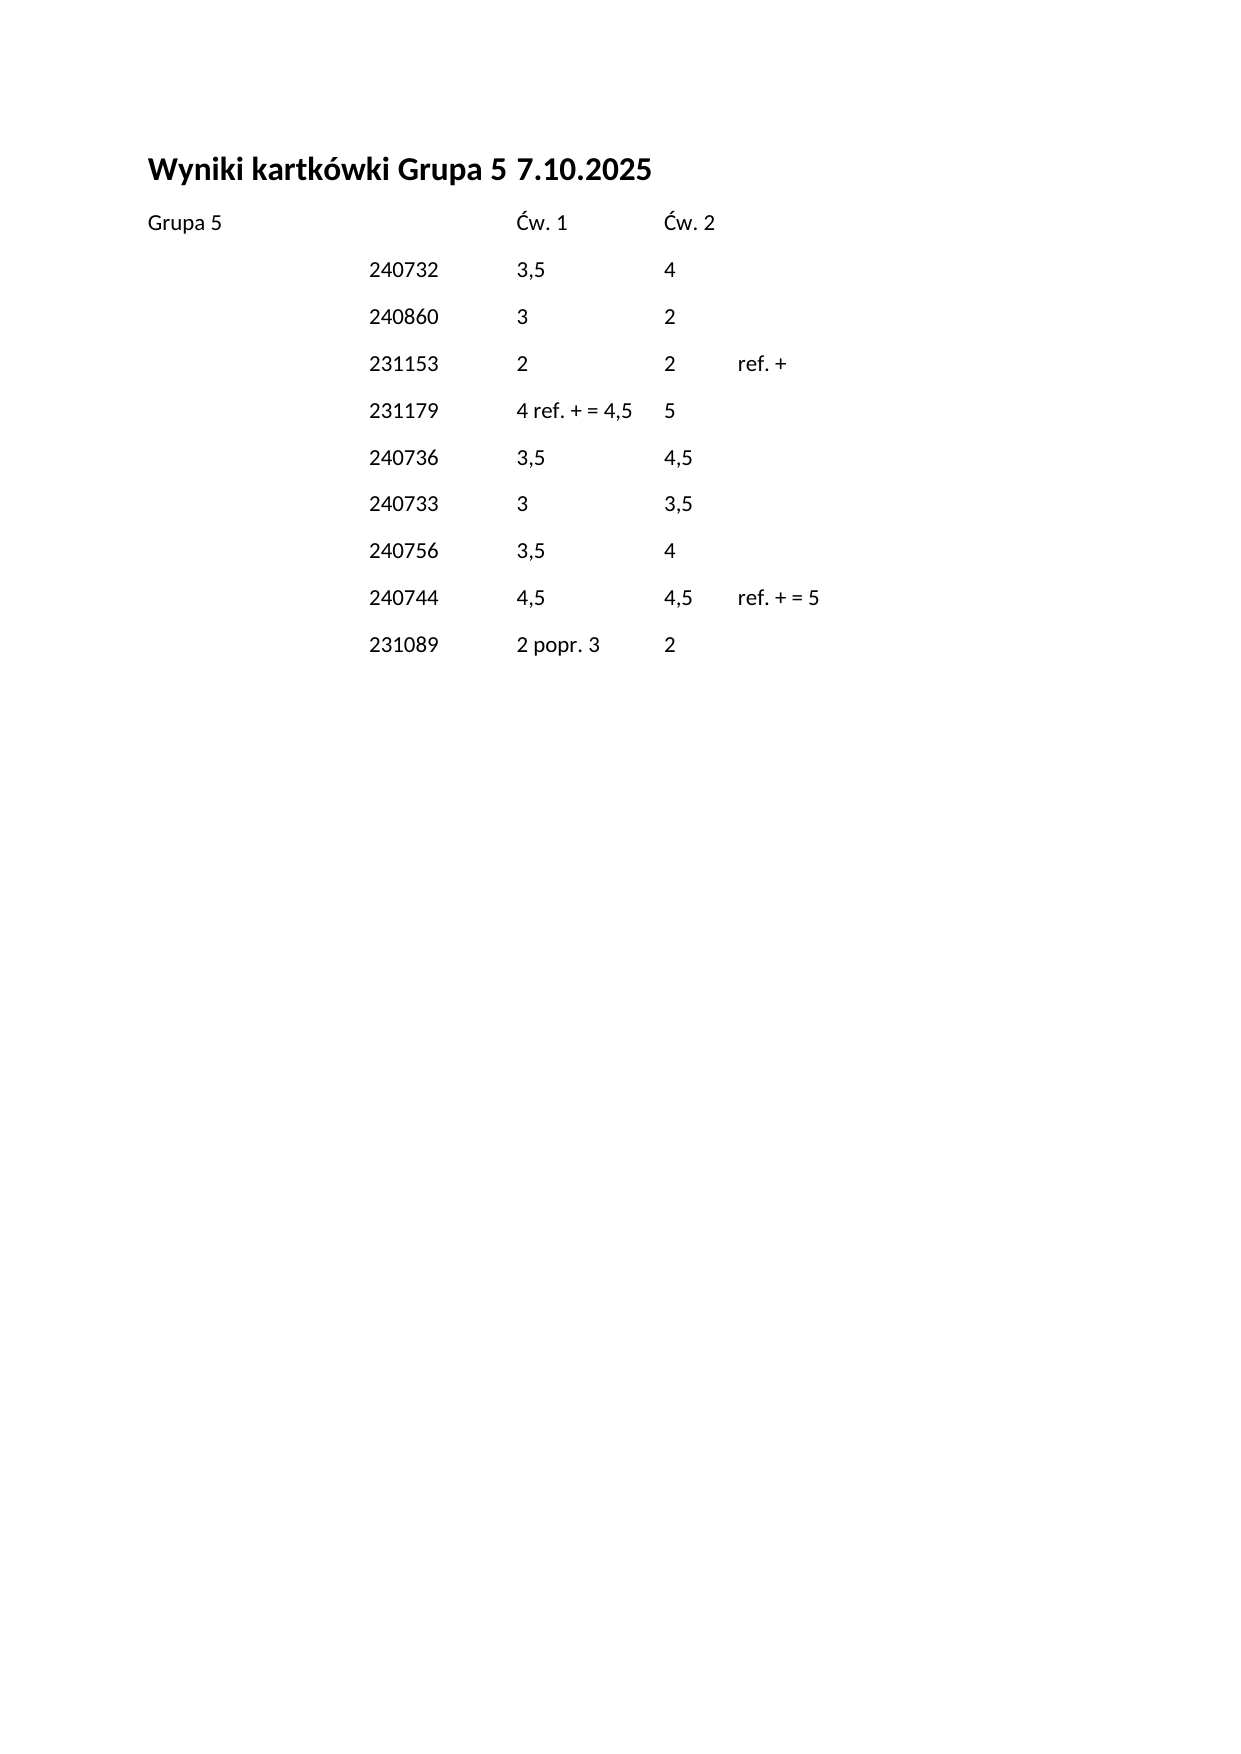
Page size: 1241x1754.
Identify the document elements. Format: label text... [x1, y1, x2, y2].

text 240732 3,5 4 [148, 255, 1093, 283]
text Grupa 5 Ćw. 1 Ćw. 2 [148, 208, 1093, 236]
text Wyniki kartkówki Grupa 5 7.10.2025 [148, 148, 1093, 188]
text 231153 2 2 ref. + [148, 349, 1093, 377]
text 240733 3 3,5 [148, 489, 1093, 517]
text 240860 3 2 [148, 302, 1093, 330]
text 231179 4 ref. + = 4,5 5 [148, 396, 1093, 424]
text 240744 4,5 4,5 ref. + = 5 [148, 583, 1093, 611]
text 231089 2 popr. 3 2 [148, 630, 1093, 658]
text 240736 3,5 4,5 [148, 443, 1093, 471]
text 240756 3,5 4 [148, 536, 1093, 564]
